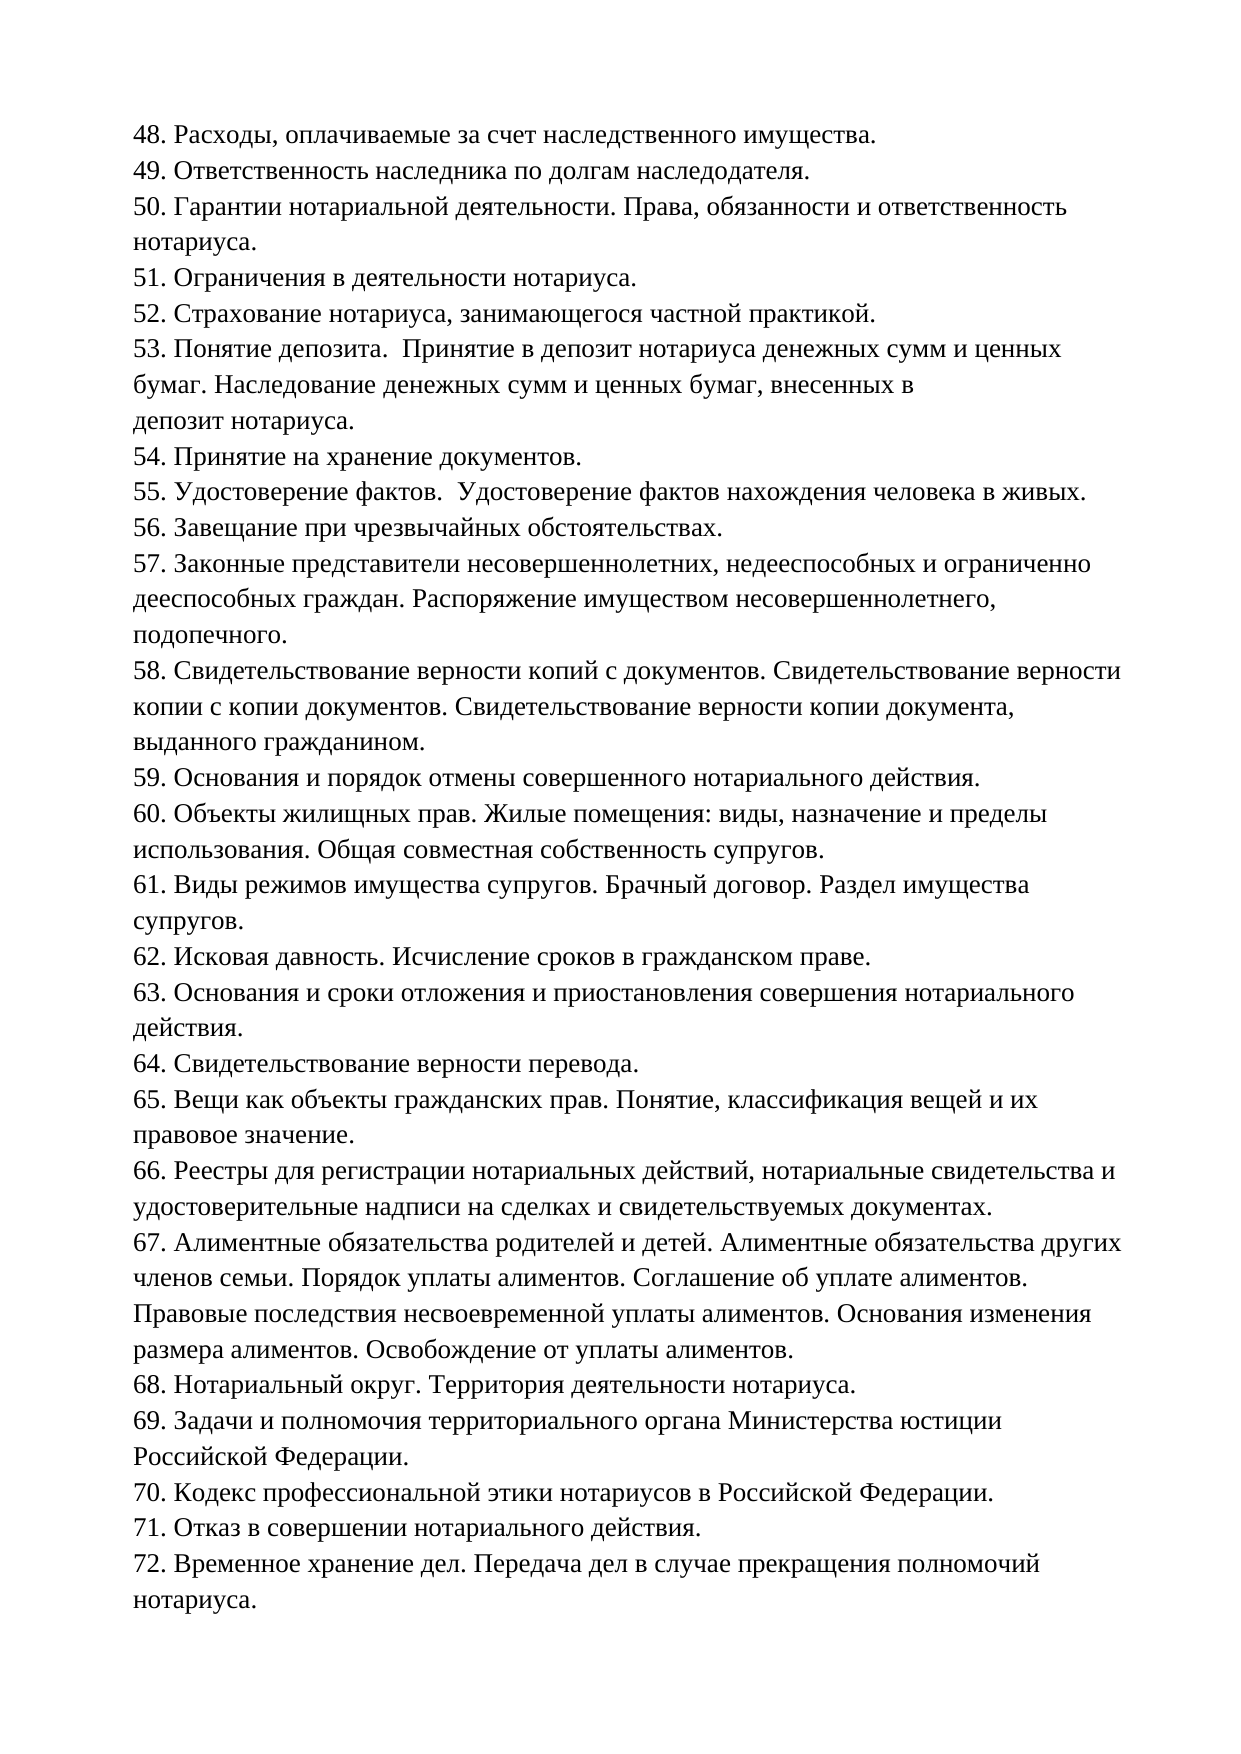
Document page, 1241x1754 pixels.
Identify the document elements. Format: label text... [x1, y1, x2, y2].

text 69. Задачи и полномочия территориального органа Министерства юстиции Российской Федерации. 70. Кодекс профессиональной этики нотариусов в Российской Федерации. [133, 1404, 1141, 1507]
text 52. Страхование нотариуса, занимающегося частной практикой. [133, 297, 1141, 328]
text 64. Свидетельствование верности перевода. [133, 1047, 1141, 1078]
text 55. Удостоверение фактов. Удостоверение фактов нахождения человека в живых. 56. Завещание при чрезвычайных обстоятельствах. [133, 475, 1141, 542]
text 72. Временное хранение дел. Передача дел в случае прекращения полномочий нотариуса. [133, 1547, 1141, 1614]
text 68. Нотариальный округ. Территория деятельности нотариуса. [133, 1369, 1141, 1400]
text 50. Гарантии нотариальной деятельности. Права, обязанности и ответственность нотариуса. 51. Ограничения в деятельности нотариуса. [133, 189, 1141, 292]
text 57. Законные представители несовершеннолетних, недееспособных и ограниченно дееспособных граждан. Распоряжение имуществом несовершеннолетнего, подопечного. 58. Свидетельствование верности копий с документов. Свидетельствование верности копии с копии документов. Свидетельствование верности копии документа, выданного гражданином. 59. Основания и порядок отмены совершенного нотариального действия. 60. Объекты жилищных прав. Жилые помещения: виды, назначение и пределы использования. Общая совместная собственность супругов. [133, 547, 1141, 864]
text 65. Вещи как объекты гражданских прав. Понятие, классификация вещей и их правовое значение. 66. Реестры для регистрации нотариальных действий, нотариальные свидетельства и удостоверительные надписи на сделках и свидетельствуемых документах. 67. Алиментные обязательства родителей и детей. Алиментные обязательства других членов семьи. Порядок уплаты алиментов. Соглашение об уплате алиментов. Правовые последствия несвоевременной уплаты алиментов. Основания изменения размера алиментов. Освобождение от уплаты алиментов. [133, 1083, 1141, 1364]
text 63. Основания и сроки отложения и приостановления совершения нотариального действия. [133, 976, 1141, 1042]
text 61. Виды режимов имущества супругов. Брачный договор. Раздел имущества супругов. 62. Исковая давность. Исчисление сроков в гражданском праве. [133, 868, 1141, 971]
text 48. Расходы, оплачиваемые за счет наследственного имущества. 49. Ответственность наследника по долгам наследодателя. [133, 118, 1141, 185]
text 53. Понятие депозита. Принятие в депозит нотариуса денежных сумм и ценных бумаг. Наследование денежных сумм и ценных бумаг, внесенных в депозит нотариуса. 54. Принятие на хранение документов. [133, 332, 1141, 471]
text 71. Отказ в совершении нотариального действия. [133, 1512, 1141, 1543]
